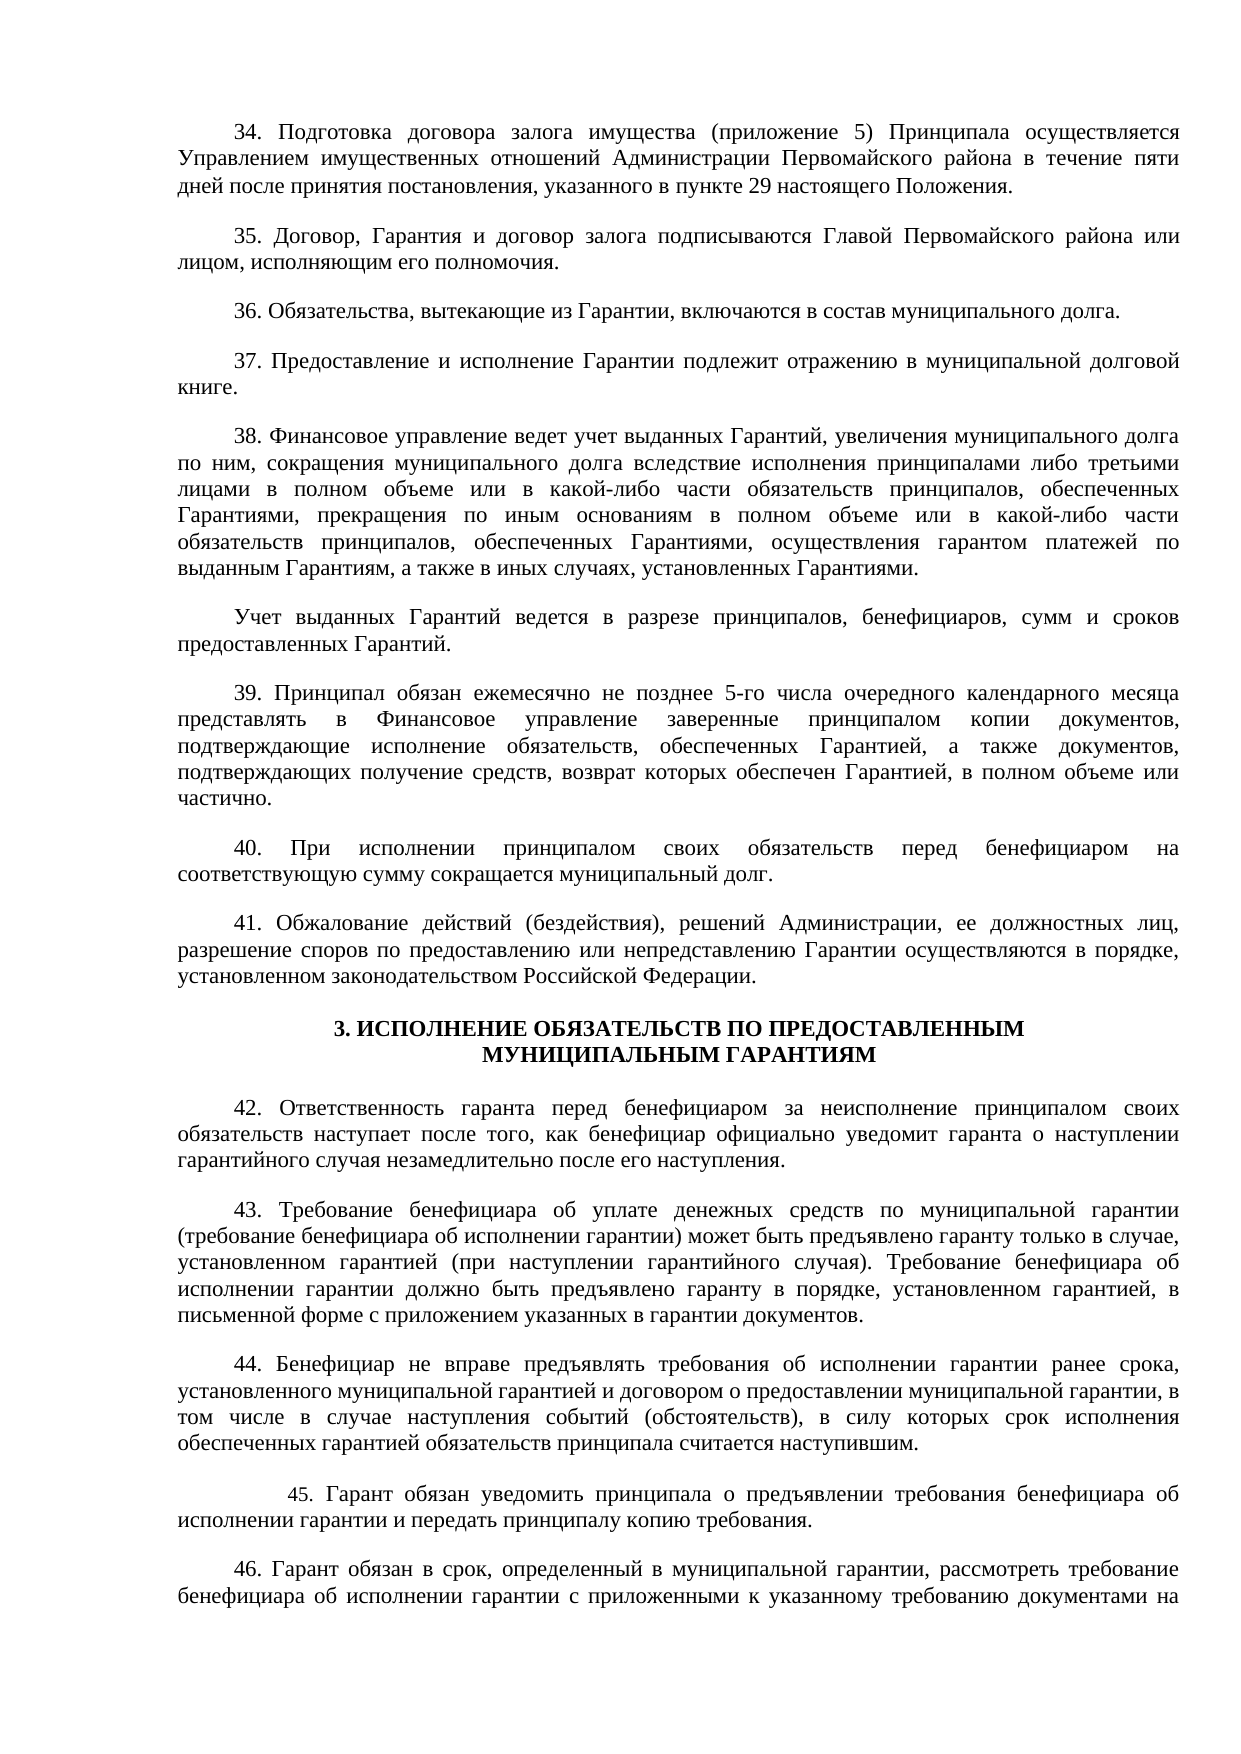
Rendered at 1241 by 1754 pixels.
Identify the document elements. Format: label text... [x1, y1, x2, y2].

text 42. Ответственность гаранта перед бенефициаром за неисполнение принципалом своих обязательств наступает после того, как бенефициар официально уведомит гаранта о наступлении гарантийного случая незамедлительно после его наступления. [177, 1094, 1181, 1173]
text 45. Гарант обязан уведомить принципала о предъявлении требования бенефициара об исполнении гарантии и передать принципалу копию требования. [177, 1480, 1181, 1533]
text 41. Обжалование действий (бездействия), решений Администрации, ее должностных лиц, разрешение споров по предоставлению или непредставлению Гарантии осуществляются в порядке, установленном законодательством Российской Федерации. [177, 909, 1181, 988]
title 3. ИСПОЛНЕНИЕ ОБЯЗАТЕЛЬСТВ ПО ПРЕДОСТАВЛЕННЫМ [177, 1015, 1181, 1041]
text 34. Подготовка договора залога имущества (приложение 5) Принципала осуществляется Управлением имущественных отношений Администрации Первомайского района в течение пяти дней после принятия постановления, указанного в пункте 29 настоящего Положения. [177, 118, 1181, 199]
text 39. Принципал обязан ежемесячно не позднее 5-го числа очередного календарного месяца представлять в Финансовое управление заверенные принципалом копии документов, подтверждающие исполнение обязательств, обеспеченных Гарантией, а также документов, подтверждающих получение средств, возврат которых обеспечен Гарантией, в полном объеме или частично. [177, 679, 1181, 811]
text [177, 1556, 1181, 1608]
text 37. Предоставление и исполнение Гарантии подлежит отражению в муниципальной долговой книге. [177, 347, 1181, 399]
text 43. Требование бенефициара об уплате денежных средств по муниципальной гарантии (требование бенефициара об исполнении гарантии) может быть предъявлено гаранту только в случае, установленном гарантией (при наступлении гарантийного случая). Требование бенефициара об исполнении гарантии должно быть предъявлено гаранту в порядке, установленном гарантией, в письменной форме с приложением указанных в гарантии документов. [177, 1196, 1181, 1327]
text 35. Договор, Гарантия и договор залога подписываются Главой Первомайского района или лицом, исполняющим его полномочия. [177, 222, 1181, 274]
title МУНИЦИПАЛЬНЫМ ГАРАНТИЯМ [177, 1041, 1181, 1067]
text 38. Финансовое управление ведет учет выданных Гарантий, увеличения муниципального долга по ним, сокращения муниципального долга вследствие исполнения принципалами либо третьими лицами в полном объеме или в какой-либо части обязательств принципалов, обеспеченных Гарантиями, прекращения по иным основаниям в полном объеме или в какой-либо части обязательств принципалов, обеспеченных Гарантиями, осуществления гарантом платежей по выданным Гарантиям, а также в иных случаях, установленных Гарантиями. [177, 422, 1181, 580]
text Учет выданных Гарантий ведется в разрезе принципалов, бенефициаров, сумм и сроков предоставленных Гарантий. [177, 603, 1181, 656]
text 44. Бенефициар не вправе предъявлять требования об исполнении гарантии ранее срока, установленного муниципальной гарантией и договором о предоставлении муниципальной гарантии, в том числе в случае наступления событий (обстоятельств), в силу которых срок исполнения обеспеченных гарантией обязательств принципала считается наступившим. [177, 1350, 1181, 1456]
text 40. При исполнении принципалом своих обязательств перед бенефициаром на соответствующую сумму сокращается муниципальный долг. [177, 834, 1181, 886]
text 36. Обязательства, вытекающие из Гарантии, включаются в состав муниципального долга. [177, 297, 1181, 324]
